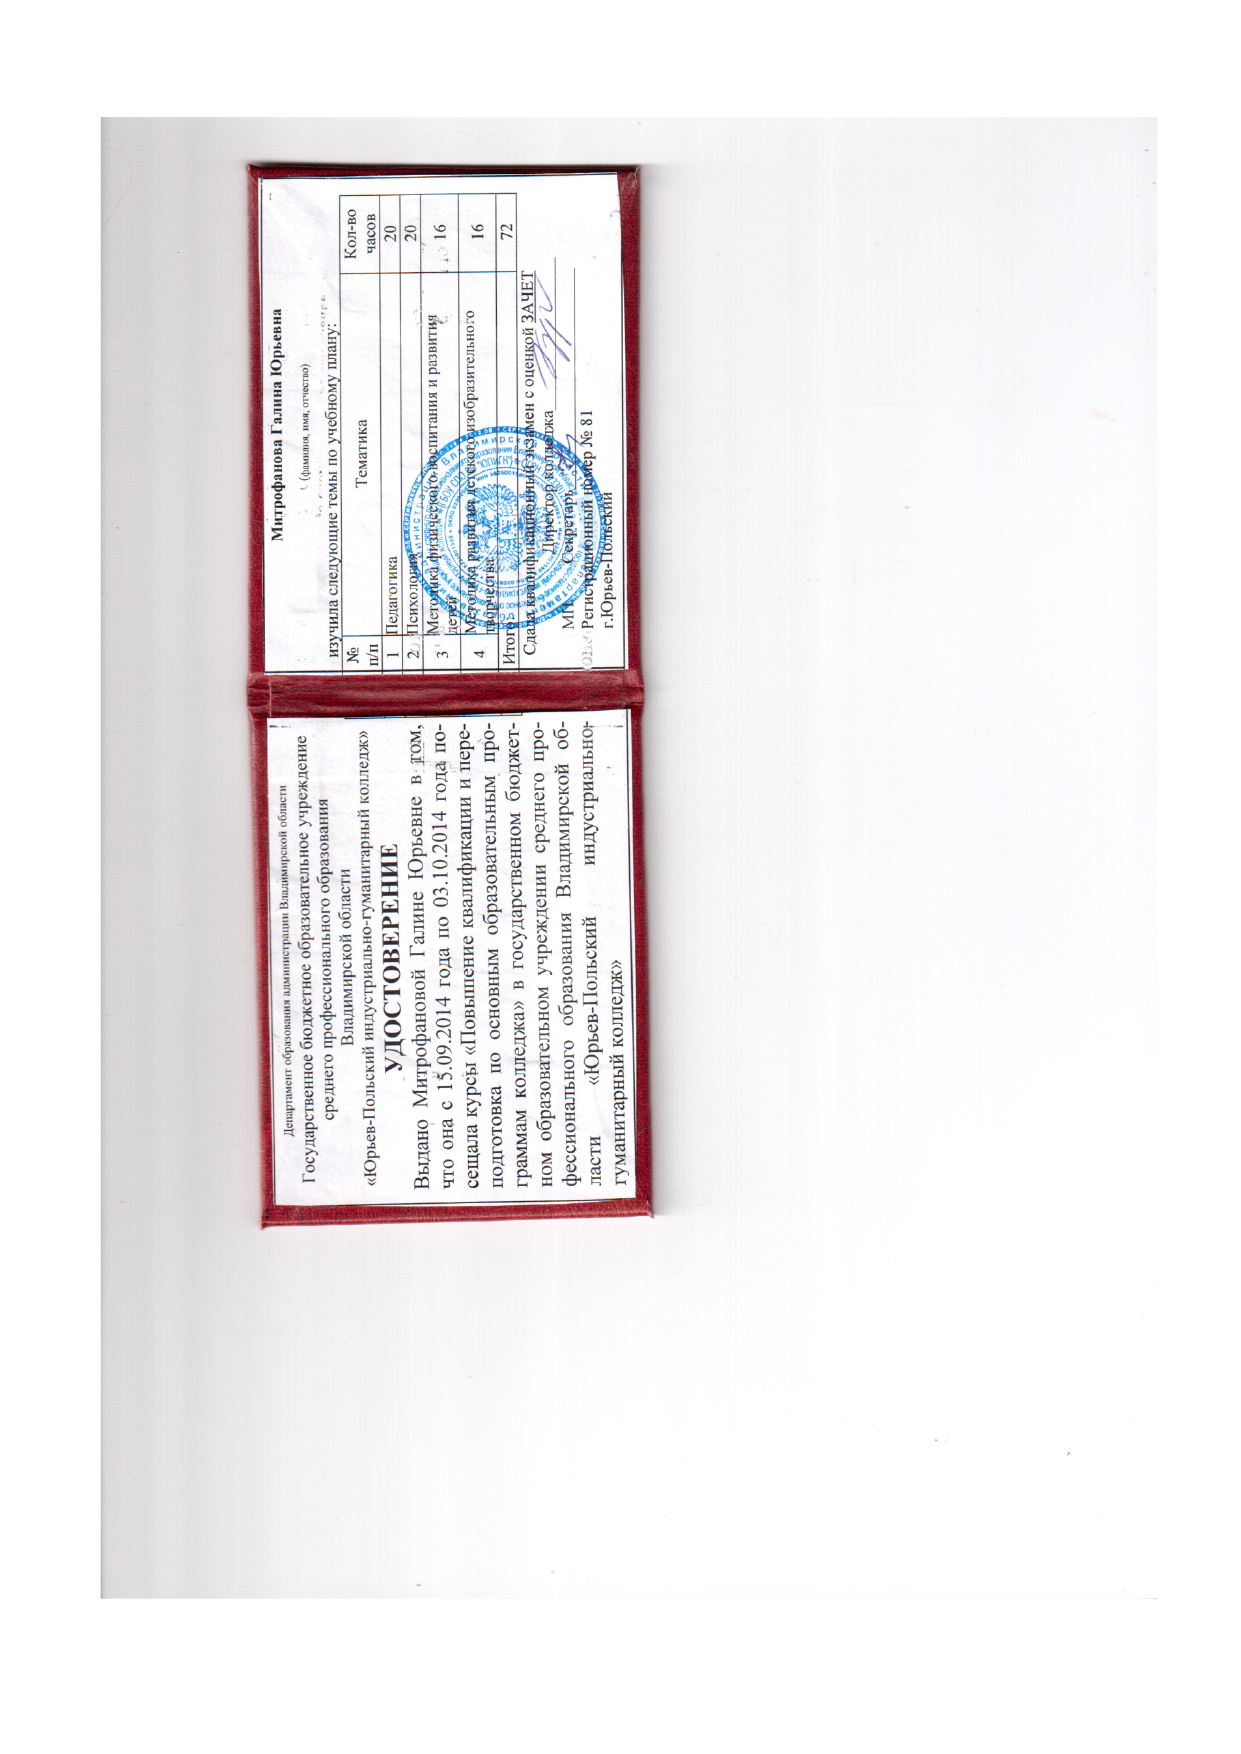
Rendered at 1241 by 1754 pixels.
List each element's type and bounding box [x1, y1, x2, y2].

picture [93, 117, 1158, 1599]
